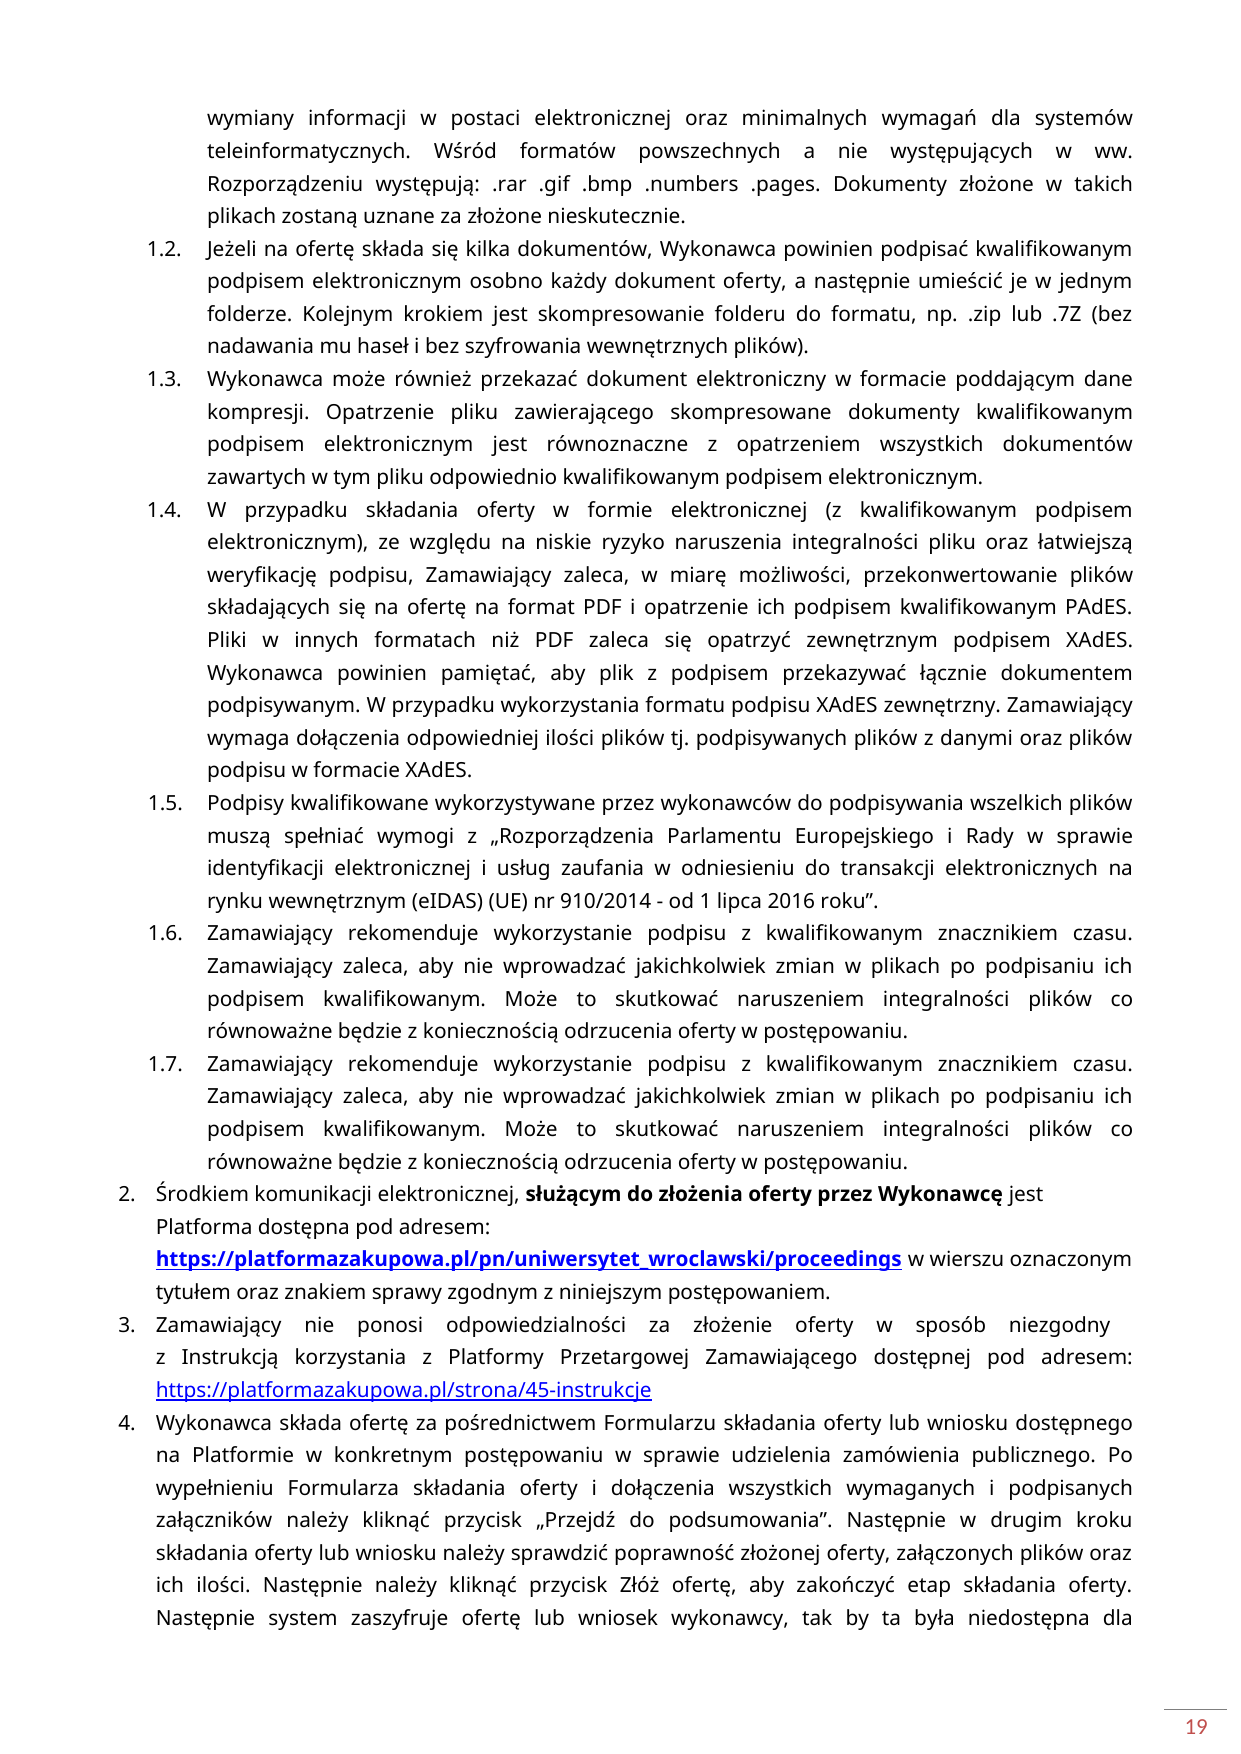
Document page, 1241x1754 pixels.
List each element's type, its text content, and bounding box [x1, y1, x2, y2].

list Środkiem komunikacji elektronicznej, służącym do złożenia oferty przez Wykonawcę jest Platforma dostępna pod adresem: https://platformazakupowa.pl/pn/uniwersytet_wroclawski/proceedings w wierszu oznaczonym tytułem oraz znakiem sprawy zgodnym z niniejszym postępowaniem. [118, 1179, 1134, 1306]
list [118, 1408, 1134, 1632]
list Podpisy kwalifikowane wykorzystywane przez wykonawców do podpisywania wszelkich plików muszą spełniać wymogi z „Rozporządzenia Parlamentu Europejskiego i Rady w sprawie identyfikacji elektronicznej i usług zaufania w odniesieniu do transakcji elektronicznych na rynku wewnętrznym (eIDAS) (UE) nr 910/2014 - od 1 lipca 2016 roku”. [148, 788, 1134, 914]
list Zamawiający rekomenduje wykorzystanie podpisu z kwalifikowanym znacznikiem czasu. Zamawiający zaleca, aby nie wprowadzać jakichkolwiek zmian w plikach po podpisaniu ich podpisem kwalifikowanym. Może to skutkować naruszeniem integralności plików co równoważne będzie z koniecznością odrzucenia oferty w postępowaniu. [148, 1049, 1134, 1175]
list Zamawiający rekomenduje wykorzystanie podpisu z kwalifikowanym znacznikiem czasu. Zamawiający zaleca, aby nie wprowadzać jakichkolwiek zmian w plikach po podpisaniu ich podpisem kwalifikowanym. Może to skutkować naruszeniem integralności plików co równoważne będzie z koniecznością odrzucenia oferty w postępowaniu. [148, 918, 1134, 1045]
list Zamawiający nie ponosi odpowiedzialności za złożenie oferty w sposób niezgodny z Instrukcją korzystania z Platformy Przetargowej Zamawiającego dostępnej pod adresem: https://platformazakupowa.pl/strona/45-instrukcje [118, 1310, 1134, 1403]
list Jeżeli na ofertę składa się kilka dokumentów, Wykonawca powinien podpisać kwalifikowanym podpisem elektronicznym osobno każdy dokument oferty, a następnie umieścić je w jednym folderze. Kolejnym krokiem jest skompresowanie folderu do formatu, np. .zip lub .7Z (bez nadawania mu haseł i bez szyfrowania wewnętrznych plików). [147, 234, 1134, 360]
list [147, 103, 1134, 230]
list W przypadku składania oferty w formie elektronicznej (z kwalifikowanym podpisem elektronicznym), ze względu na niskie ryzyko naruszenia integralności pliku oraz łatwiejszą weryfikację podpisu, Zamawiający zaleca, w miarę możliwości, przekonwertowanie plików składających się na ofertę na format PDF i opatrzenie ich podpisem kwalifikowanym PAdES. Pliki w innych formatach niż PDF zaleca się opatrzyć zewnętrznym podpisem XAdES. Wykonawca powinien pamiętać, aby plik z podpisem przekazywać łącznie dokumentem podpisywanym. W przypadku wykorzystania formatu podpisu XAdES zewnętrzny. Zamawiający wymaga dołączenia odpowiedniej ilości plików tj. podpisywanych plików z danymi oraz plików podpisu w formacie XAdES. [147, 495, 1134, 784]
list Wykonawca może również przekazać dokument elektroniczny w formacie poddającym dane kompresji. Opatrzenie pliku zawierającego skompresowane dokumenty kwalifikowanym podpisem elektronicznym jest równoznaczne z opatrzeniem wszystkich dokumentów zawartych w tym pliku odpowiednio kwalifikowanym podpisem elektronicznym. [147, 364, 1134, 491]
